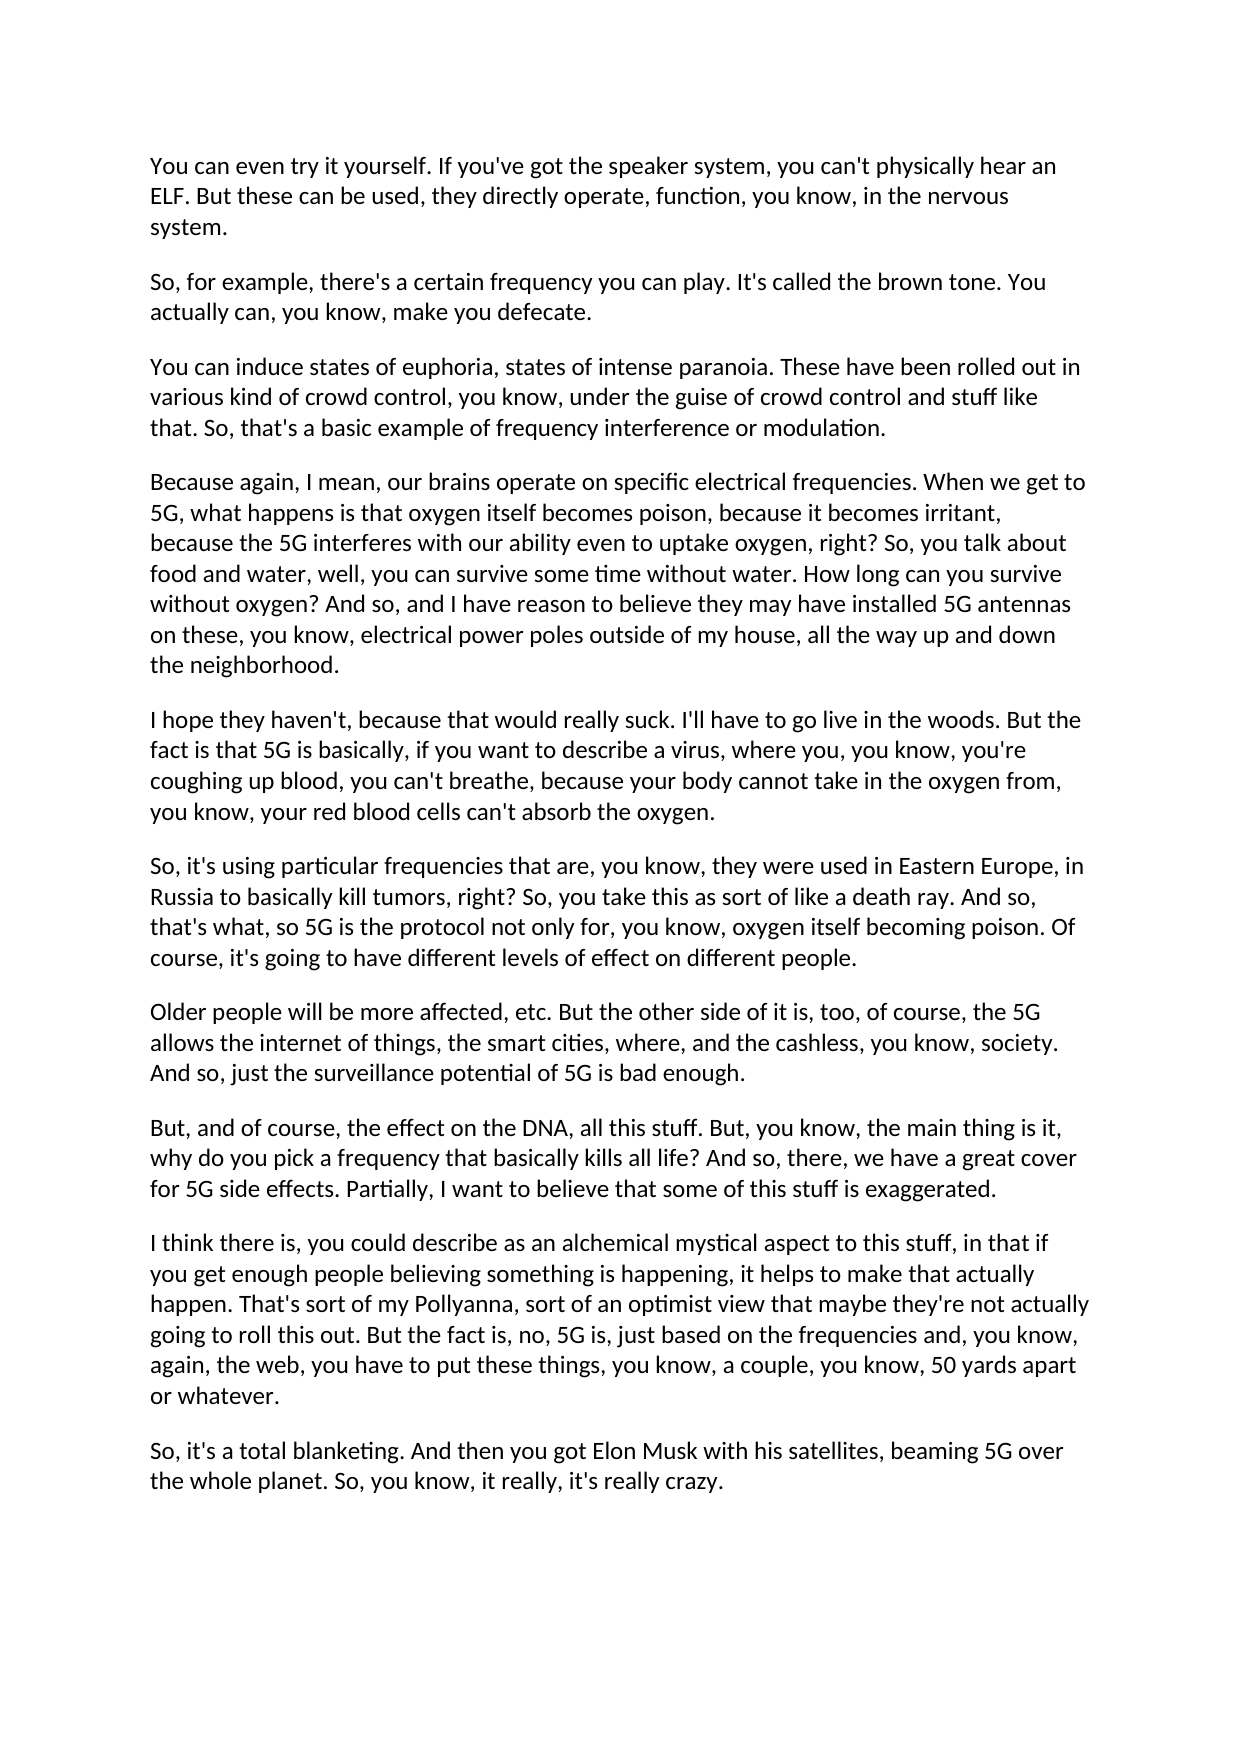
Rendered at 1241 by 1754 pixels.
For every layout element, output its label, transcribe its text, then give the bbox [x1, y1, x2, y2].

text You can even try it yourself. If you've got the speaker system, you can't physically hear an ELF. But these can be used, they directly operate, function, you know, in the nervous system. [150, 150, 1090, 242]
text So, it's using particular frequencies that are, you know, they were used in Eastern Europe, in Russia to basically kill tumors, right? So, you take this as sort of like a death ray. And so, that's what, so 5G is the protocol not only for, you know, oxygen itself becoming poison. Of course, it's going to have different levels of effect on different people. [150, 850, 1090, 972]
text So, for example, there's a certain frequency you can play. It's called the brown tone. You actually can, you know, make you defecate. [150, 266, 1090, 327]
text So, it's a total blanketing. And then you got Elon Musk with his satellites, beaming 5G over the whole planet. So, you know, it really, it's really crazy. [150, 1435, 1090, 1496]
text You can induce states of euphoria, states of intense paranoia. These have been rolled out in various kind of crowd control, you know, under the guise of crowd control and stuff like that. So, that's a basic example of frequency interference or modulation. [150, 351, 1090, 442]
text I hope they haven't, because that would really suck. I'll have to go live in the woods. But the fact is that 5G is basically, if you want to describe a virus, where you, you know, you're coughing up blood, you can't breathe, because your body cannot take in the oxygen from, you know, your red blood cells can't absorb the oxygen. [150, 704, 1090, 826]
text I think there is, you could describe as an alchemical mystical aspect to this stuff, in that if you get enough people believing something is happening, it helps to make that actually happen. That's sort of my Pollyanna, sort of an optimist view that maybe they're not actually going to roll this out. But the fact is, no, 5G is, just based on the frequencies and, you know, again, the web, you have to put these things, you know, a couple, you know, 50 yards apart or whatever. [150, 1228, 1090, 1411]
text But, and of course, the effect on the DNA, all this stuff. But, you know, the main thing is it, why do you pick a frequency that basically kills all life? And so, there, we have a great cover for 5G side effects. Partially, I want to believe that some of this stuff is exaggerated. [150, 1112, 1090, 1203]
text Older people will be more affected, etc. But the other side of it is, too, of course, the 5G allows the internet of things, the smart cities, where, and the cashless, you know, society. And so, just the surveillance potential of 5G is bad enough. [150, 996, 1090, 1088]
text Because again, I mean, our brains operate on specific electrical frequencies. When we get to 5G, what happens is that oxygen itself becomes poison, because it becomes irritant, because the 5G interferes with our ability even to uptake oxygen, right? So, you talk about food and water, well, you can survive some time without water. How long can you survive without oxygen? And so, and I have reason to believe they may have installed 5G antennas on these, you know, electrical power poles outside of my house, all the way up and down the neighborhood. [150, 466, 1090, 680]
